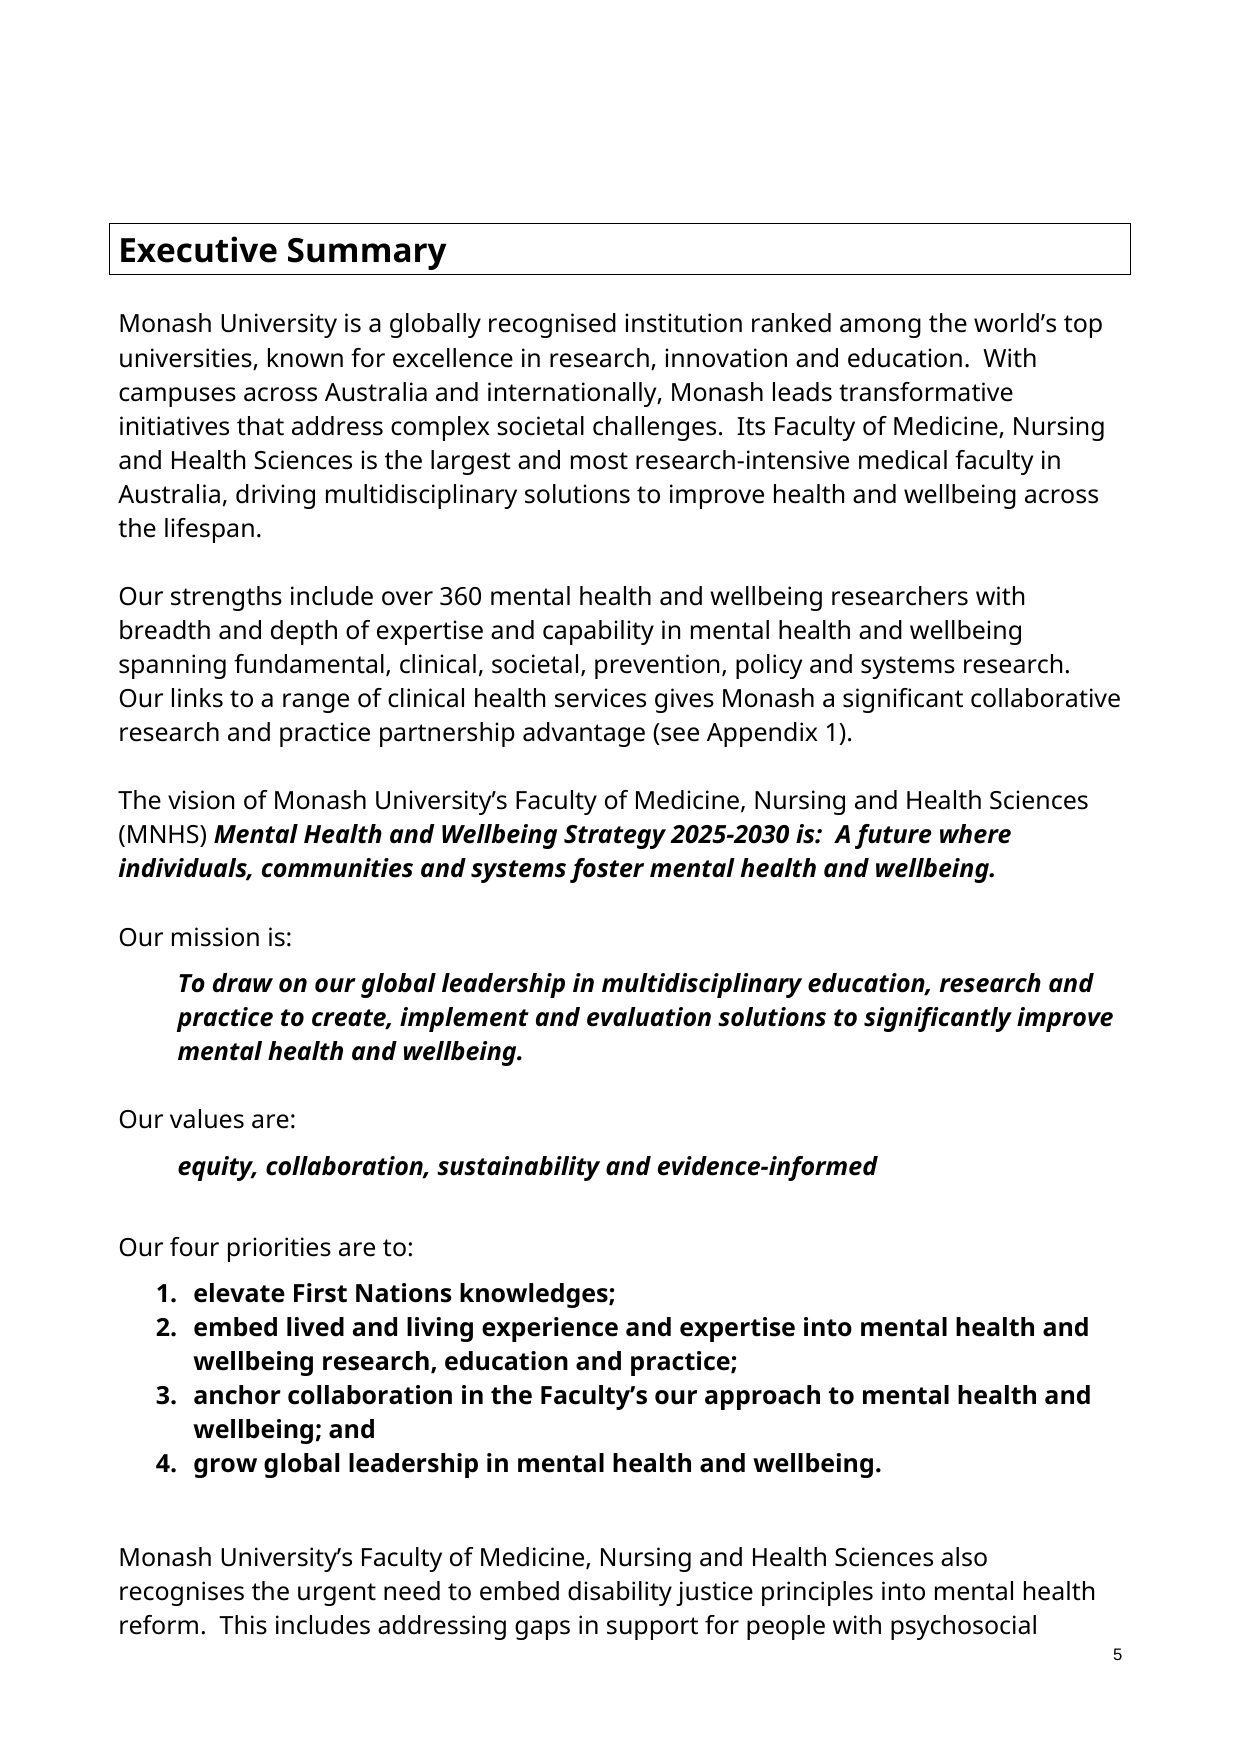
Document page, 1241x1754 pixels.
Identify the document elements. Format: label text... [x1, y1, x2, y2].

list anchor collaboration in the Faculty’s our approach to mental health and wellbeing; and [156, 1378, 1122, 1446]
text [118, 1539, 1122, 1641]
text To draw on our global leadership in multidisciplinary education, research and practice to create, implement and evaluation solutions to significantly improve mental health and wellbeing. [177, 966, 1122, 1068]
list embed lived and living experience and expertise into mental health and wellbeing research, education and practice; [156, 1310, 1122, 1378]
text Our four priorities are to: [118, 1229, 1122, 1263]
text The vision of Monash University’s Faculty of Medicine, Nursing and Health Sciences (MNHS) Mental Health and Wellbeing Strategy 2025-2030 is: A future where individuals, communities and systems foster mental health and wellbeing. [118, 783, 1122, 885]
text Monash University is a globally recognised institution ranked among the world’s top universities, known for excellence in research, innovation and education. With campuses across Australia and internationally, Monash leads transformative initiatives that address complex societal challenges. Its Faculty of Medicine, Nursing and Health Sciences is the largest and most research-intensive medical faculty in Australia, driving multidisciplinary solutions to improve health and wellbeing across the lifespan. [118, 306, 1122, 544]
list elevate First Nations knowledges; [156, 1276, 1122, 1310]
text Executive Summary [110, 224, 1130, 274]
text Our values are: [118, 1102, 1122, 1136]
list grow global leadership in mental health and wellbeing. [156, 1446, 1122, 1480]
text Our mission is: [118, 919, 1122, 953]
text equity, collaboration, sustainability and evidence-informed [177, 1149, 1122, 1183]
text Our strengths include over 360 mental health and wellbeing researchers with breadth and depth of expertise and capability in mental health and wellbeing spanning fundamental, clinical, societal, prevention, policy and systems research. Our links to a range of clinical health services gives Monash a significant collaborative research and practice partnership advantage (see Appendix 1). [118, 544, 1122, 749]
